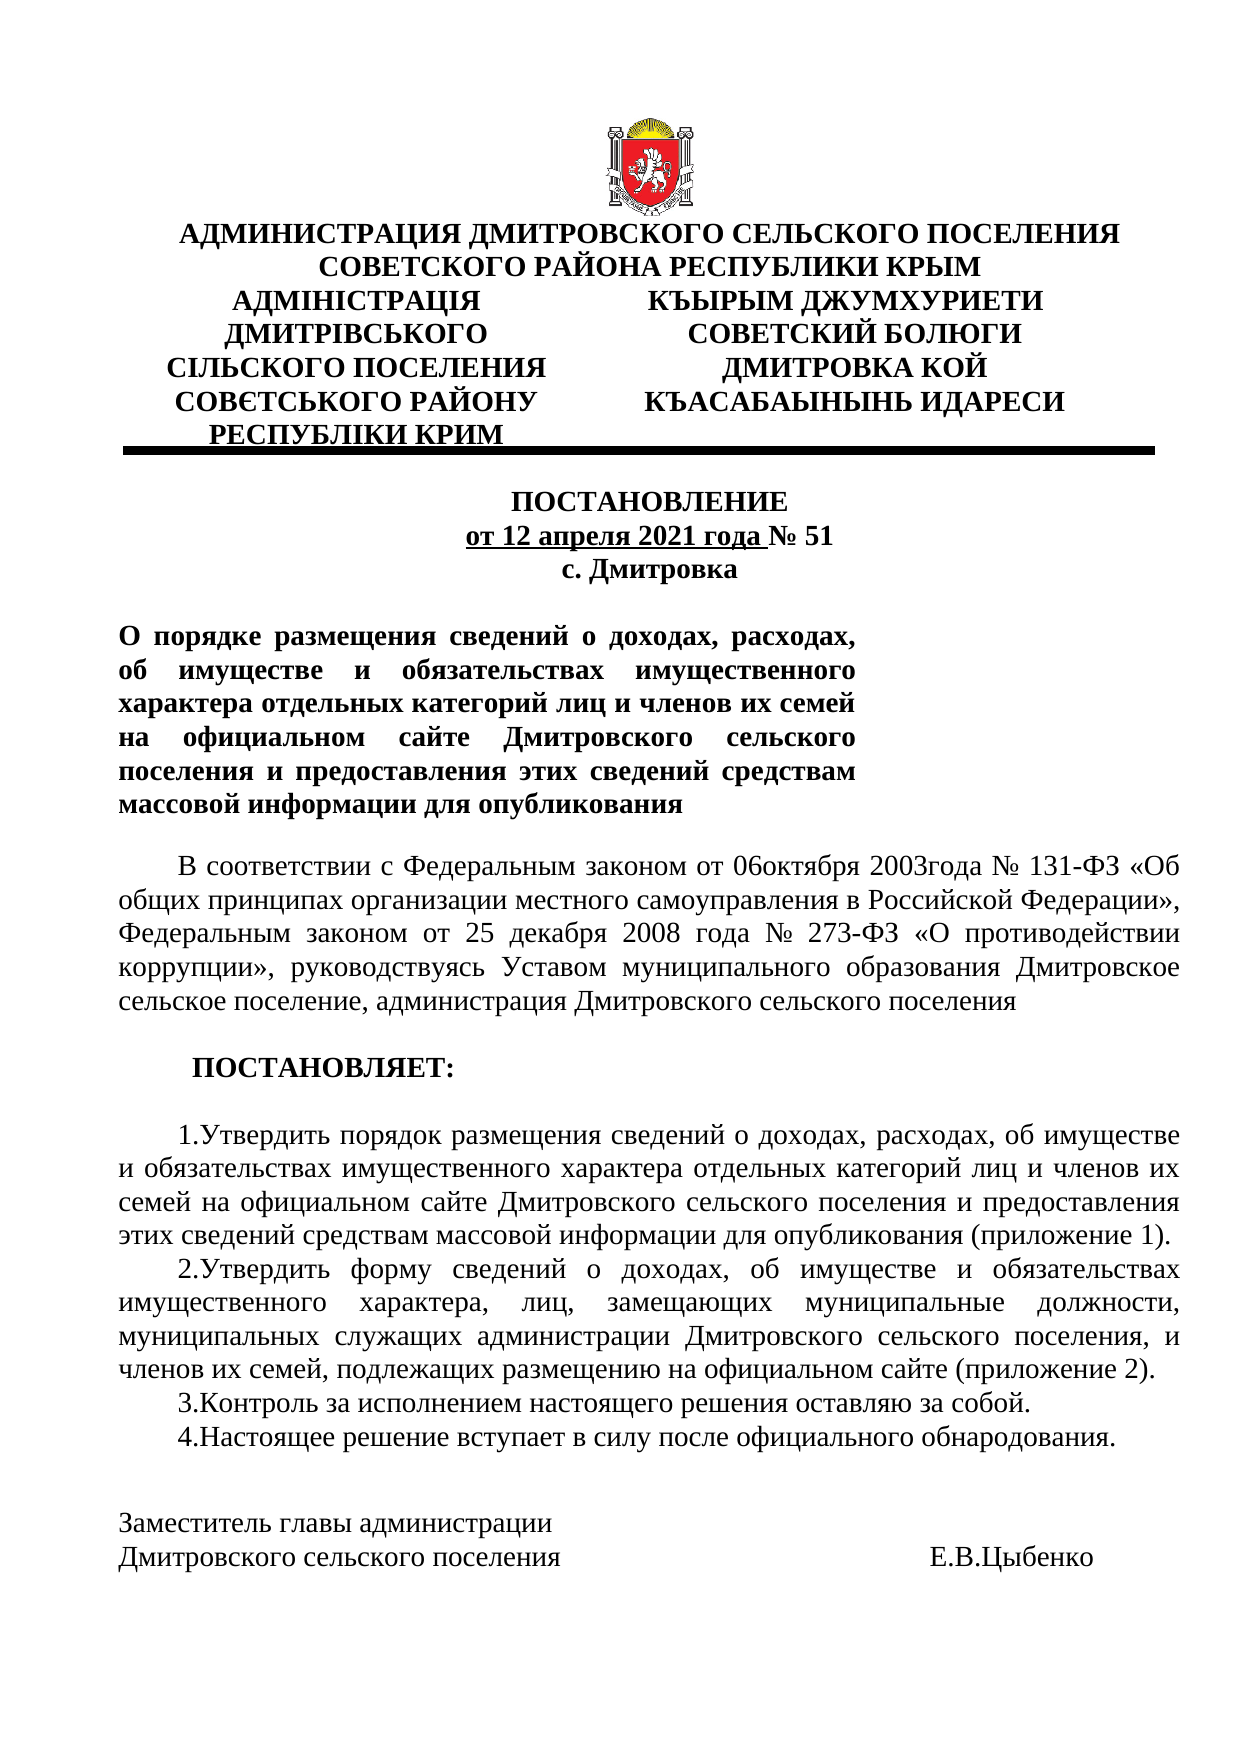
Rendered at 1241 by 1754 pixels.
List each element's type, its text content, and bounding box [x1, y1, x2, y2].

text 4.Настоящее решение вступает в силу после официального обнародования. [118, 1419, 1181, 1452]
text 3.Контроль за исполнением настоящего решения оставляю за собой. [118, 1385, 1181, 1419]
table_header АДМІНІСТРАЦІЯ ДМИТРІВСЬКОГО СІЛЬСКОГО ПОСЕЛЕНИЯ СОВЄТСЬКОГО РАЙОНУ РЕСПУБЛІКИ КРИМ [107, 283, 605, 451]
text О порядке размещения сведений о доходах, расходах, об имуществе и обязательствах имущественного характера отдельных категорий лиц и членов их семей на официальном сайте Дмитровского сельского поселения и предоставления этих сведений средствам массовой информации для опубликования [118, 618, 856, 820]
text АДМИНИСТРАЦИЯ ДМИТРОВСКОГО СЕЛЬСКОГО ПОСЕЛЕНИЯ СОВЕТСКОГО РАЙОНА РЕСПУБЛИКИ КРЫМ [118, 216, 1181, 283]
text Заместитель главы администрации [118, 1505, 1181, 1539]
text 2.Утвердить форму сведений о доходах, об имуществе и обязательствах имущественного характера, лиц, замещающих муниципальные должности, муниципальных служащих администрации Дмитровского сельского поселения, и членов их семей, подлежащих размещению на официальном сайте (приложение 2). [118, 1251, 1181, 1385]
text от 12 апреля 2021 года № 51 [118, 518, 1181, 551]
picture [605, 118, 694, 216]
text ПОСТАНОВЛЯЕТ: [118, 1050, 1181, 1083]
text Дмитровского сельского поселения Е.В.Цыбенко [118, 1539, 1181, 1572]
text с. Дмитровка [118, 551, 1181, 585]
text ПОСТАНОВЛЕНИЕ [118, 484, 1181, 518]
table_header КЪЫРЫМ ДЖУМХУРИЕТИ СОВЕТСКИЙ БОЛЮГИ ДМИТРОВКА КОЙ КЪАСАБАЫНЫНЬ ИДАРЕСИ [605, 283, 1104, 446]
text В соответствии с Федеральным законом от 06октября 2003года № 131-ФЗ «Об общих принципах организации местного самоуправления в Российской Федерации», Федеральным законом от 25 декабря 2008 года № 273-ФЗ «О противодействии коррупции», руководствуясь Уставом муниципального образования Дмитровское сельское поселение, администрация Дмитровского сельского поселения [118, 848, 1181, 1016]
text 1.Утвердить порядок размещения сведений о доходах, расходах, об имуществе и обязательствах имущественного характера отдельных категорий лиц и членов их семей на официальном сайте Дмитровского сельского поселения и предоставления этих сведений средствам массовой информации для опубликования (приложение 1). [118, 1117, 1181, 1251]
